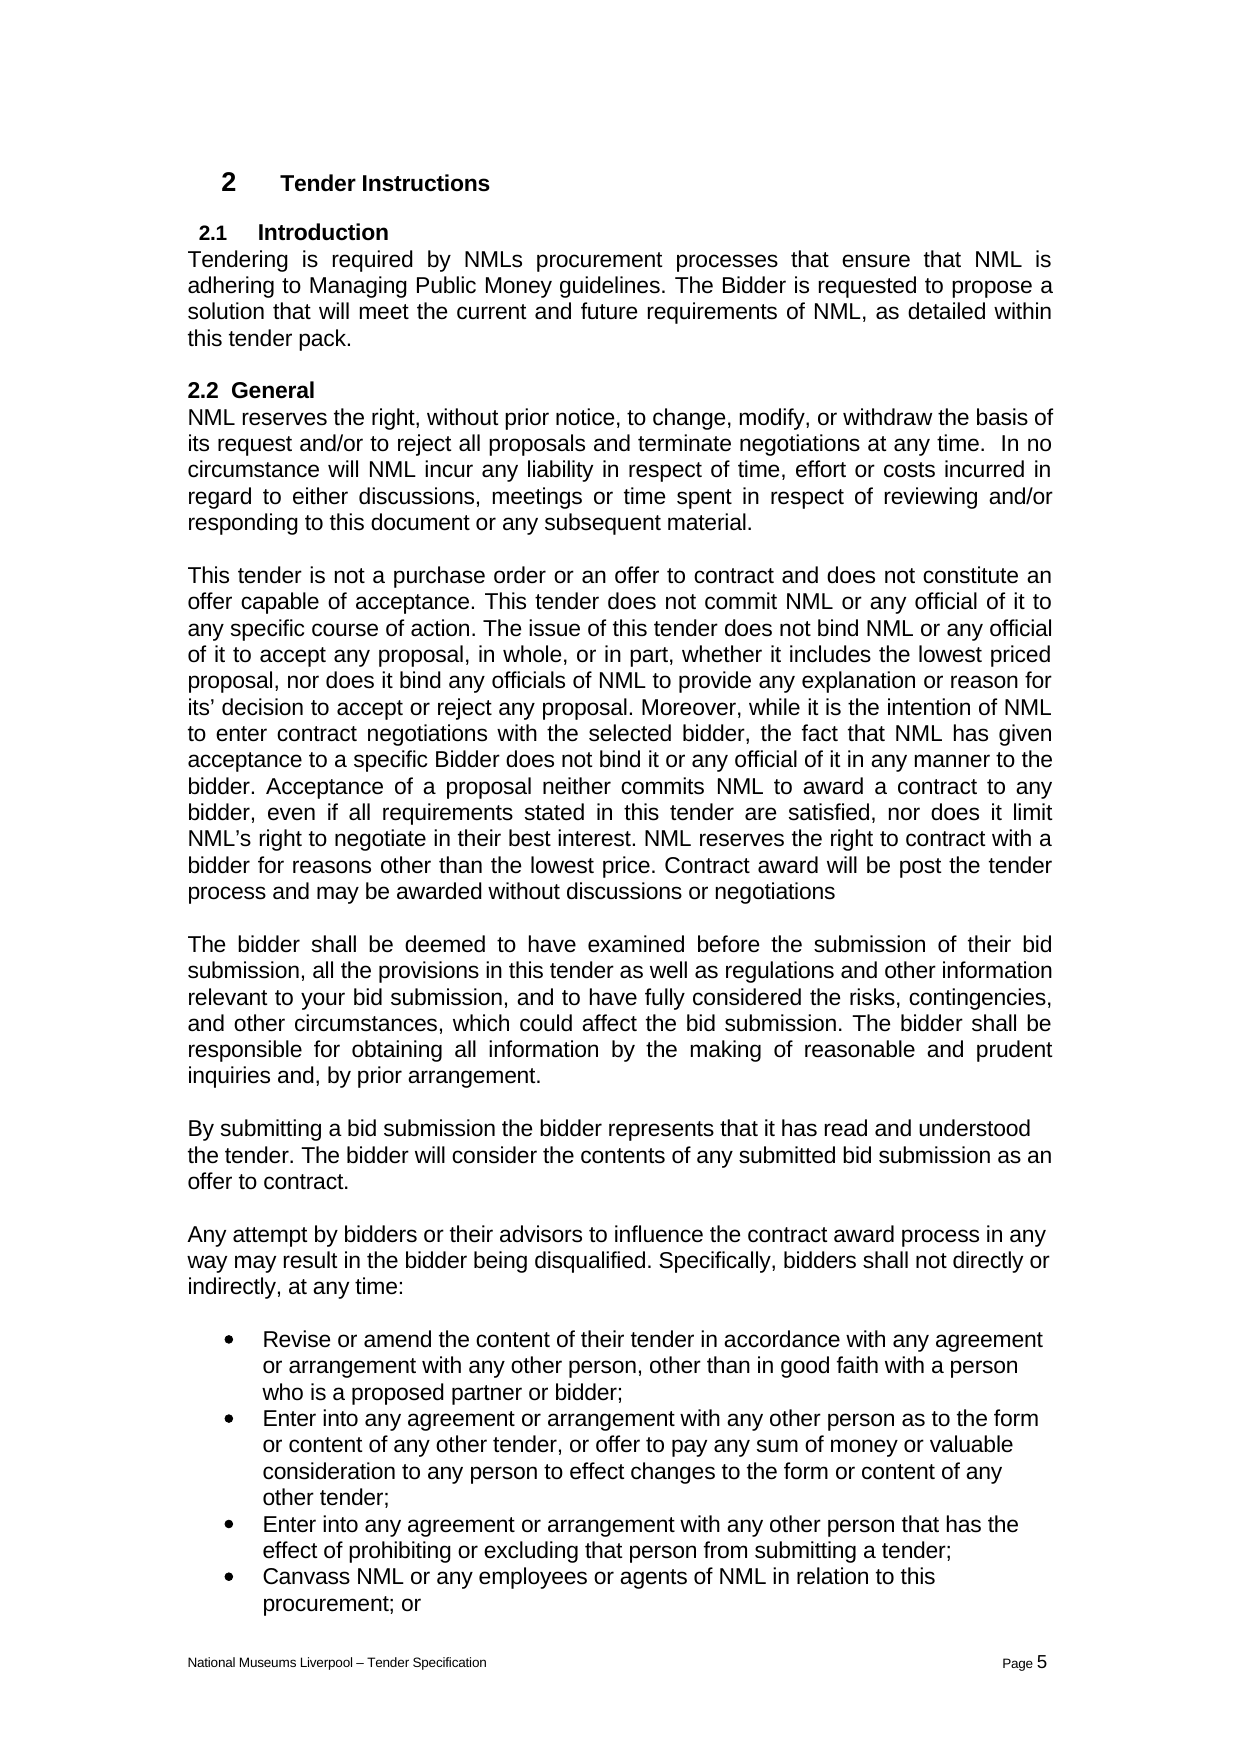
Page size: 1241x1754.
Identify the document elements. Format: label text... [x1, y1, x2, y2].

text This tender is not a purchase order or an offer to contract and does not constitute an offer capable of acceptance. This tender does not commit NML or any official of it to any specific course of action. The issue of this tender does not bind NML or any official of it to accept any proposal, in whole, or in part, whether it includes the lowest priced proposal, nor does it bind any officials of NML to provide any explanation or reason for its’ decision to accept or reject any proposal. Moreover, while it is the intention of NML to enter contract negotiations with the selected bidder, the fact that NML has given acceptance to a specific Bidder does not bind it or any official of it in any manner to the bidder. Acceptance of a proposal neither commits NML to award a contract to any bidder, even if all requirements stated in this tender are satisfied, nor does it limit NML’s right to negotiate in their best interest. NML reserves the right to contract with a bidder for reasons other than the lowest price. Contract award will be post the tender process and may be awarded without discussions or negotiations [187, 562, 1053, 904]
list Enter into any agreement or arrangement with any other person that has the effect of prohibiting or excluding that person from submitting a tender; [225, 1511, 1053, 1563]
text By submitting a bid submission the bidder represents that it has read and understood the tender. The bidder will consider the contents of any submitted bid submission as an offer to contract. [187, 1115, 1053, 1194]
list Enter into any agreement or arrangement with any other person as to the form or content of any other tender, or offer to pay any sum of money or valuable consideration to any person to effect changes to the form or content of any other tender; [225, 1405, 1053, 1511]
subtitle 2.2 General [187, 377, 1053, 404]
list Revise or amend the content of their tender in accordance with any agreement or arrangement with any other person, other than in good faith with a person who is a proposed partner or bidder; [225, 1326, 1053, 1405]
text Any attempt by bidders or their advisors to influence the contract award process in any way may result in the bidder being disqualified. Specifically, bidders shall not directly or indirectly, at any time: [187, 1221, 1053, 1300]
subtitle Tendering is required by NMLs procurement processes that ensure that NML is adhering to Managing Public Money guidelines. The Bidder is requested to propose a solution that will meet the current and future requirements of NML, as detailed within this tender pack. [187, 246, 1053, 351]
table_header Introduction [187, 166, 819, 246]
text The bidder shall be deemed to have examined before the submission of their bid submission, all the provisions in this tender as well as regulations and other information relevant to your bid submission, and to have fully considered the risks, contingencies, and other circumstances, which could affect the bid submission. The bidder shall be responsible for obtaining all information by the making of reasonable and prudent inquiries and, by prior arrangement. [187, 931, 1053, 1089]
list Canvass NML or any employees or agents of NML in relation to this procurement; or [225, 1563, 1053, 1616]
text NML reserves the right, without prior notice, to change, modify, or withdraw the basis of its request and/or to reject all proposals and terminate negotiations at any time. In no circumstance will NML incur any liability in respect of time, effort or costs incurred in regard to either discussions, meetings or time spent in respect of reviewing and/or responding to this document or any subsequent material. [187, 404, 1053, 535]
